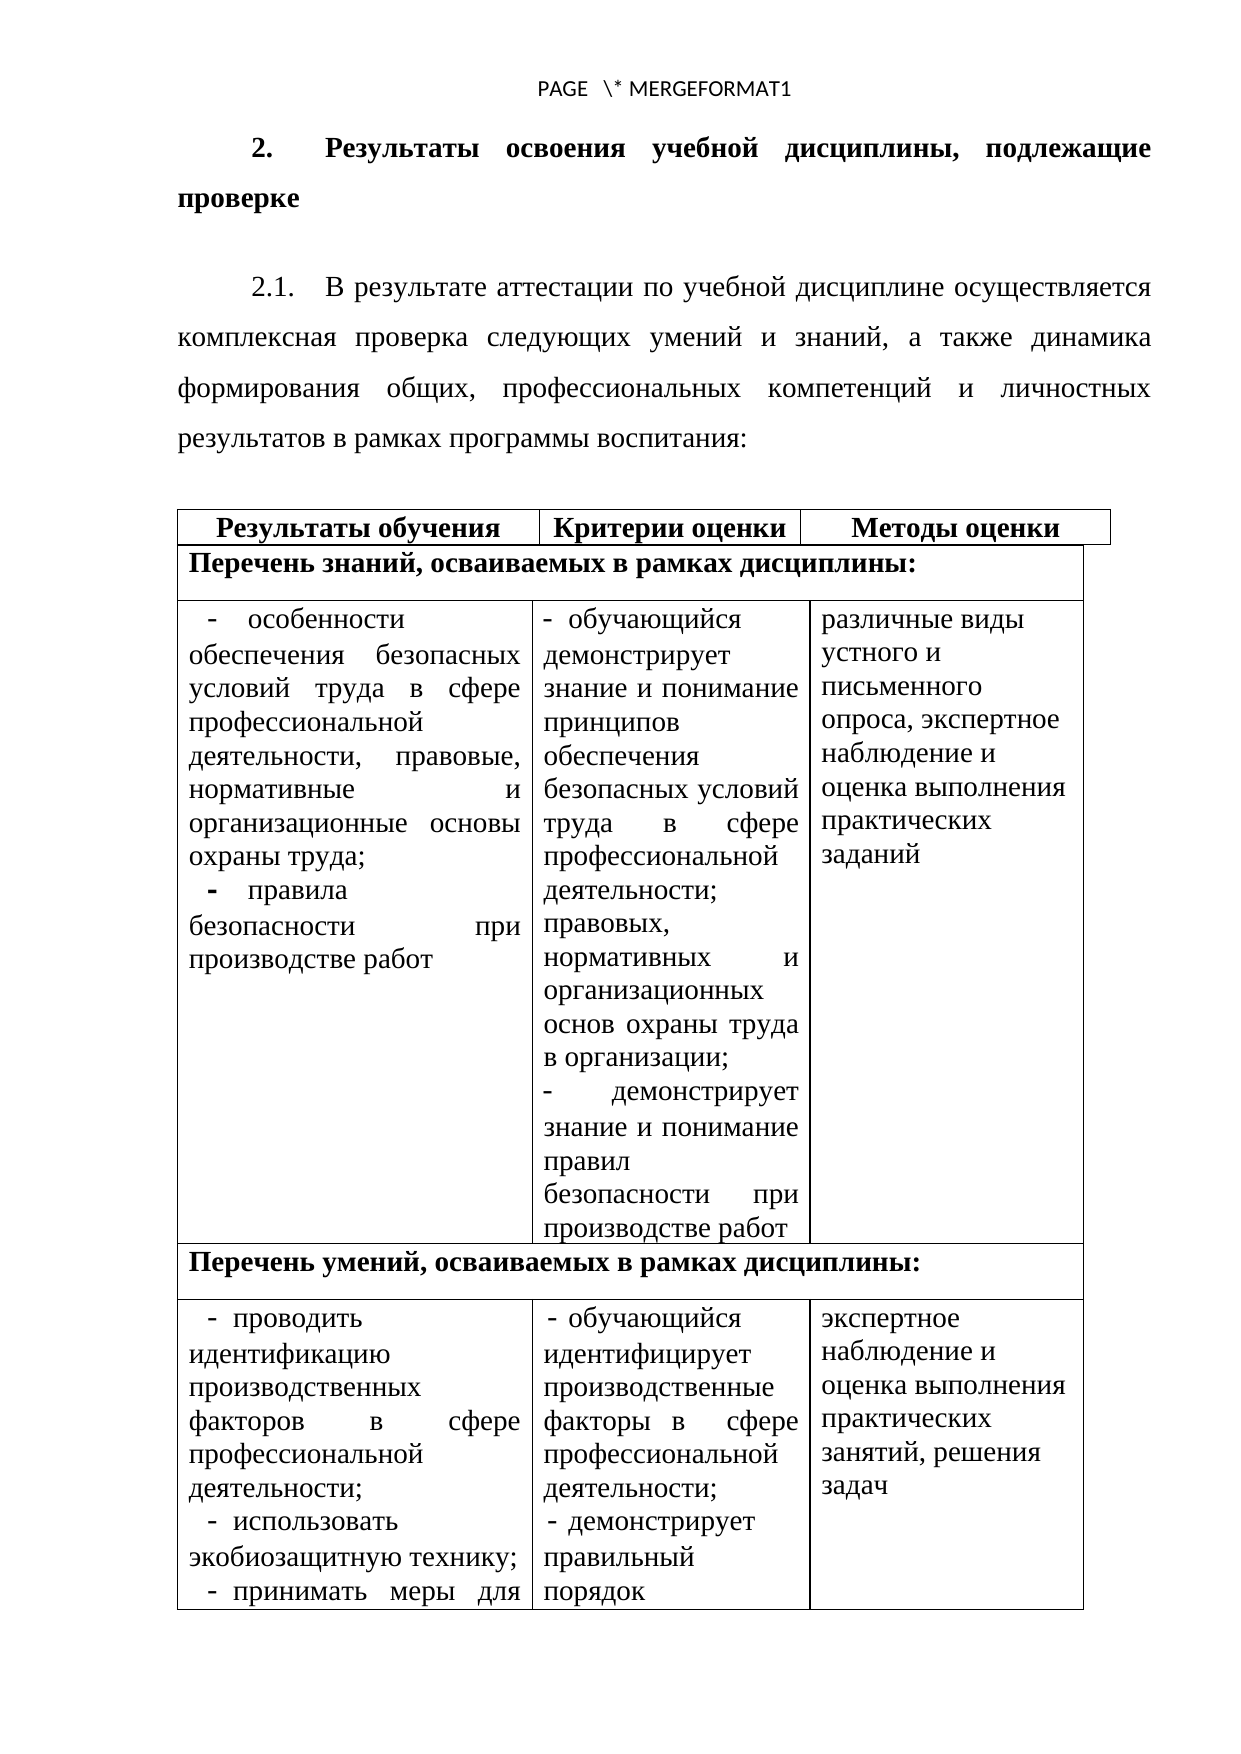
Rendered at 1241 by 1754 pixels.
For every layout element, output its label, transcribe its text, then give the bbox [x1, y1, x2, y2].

table_header Критерии оценки [540, 510, 800, 543]
table_cell различные виды устного и письменного опроса, экспертное наблюдение и оценка выполнения практических заданий [811, 601, 1083, 1243]
table_cell особенности обеспечения безопасных условий труда в сфере профессиональной деятельности, правовые, нормативные и организационные основы охраны труда; правила безопасности при производстве работ [178, 601, 532, 1243]
list Результаты освоения учебной дисциплины, подлежащие проверке [177, 130, 1152, 214]
table_header Перечень знаний, осваиваемых в рамках дисциплины: [178, 546, 1083, 600]
table_header Результаты обучения [178, 510, 539, 543]
list В результате аттестации по учебной дисциплине осуществляется комплексная проверка следующих умений и знаний, а также динамика формирования общих, профессиональных компетенций и личностных результатов в рамках программы воспитания: [177, 269, 1152, 453]
table_header Методы оценки [801, 510, 1110, 543]
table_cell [811, 1300, 1083, 1609]
table_cell Перечень умений, осваиваемых в рамках дисциплины: [178, 1244, 1083, 1299]
table_cell обучающийся демонстрирует знание и понимание принципов обеспечения безопасных условий труда в сфере профессиональной деятельности; правовых, нормативных и организационных основ охраны труда в организации; демонстрирует знание и понимание правил безопасности при производстве работ [533, 601, 809, 1243]
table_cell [533, 1300, 809, 1609]
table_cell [178, 1300, 532, 1609]
